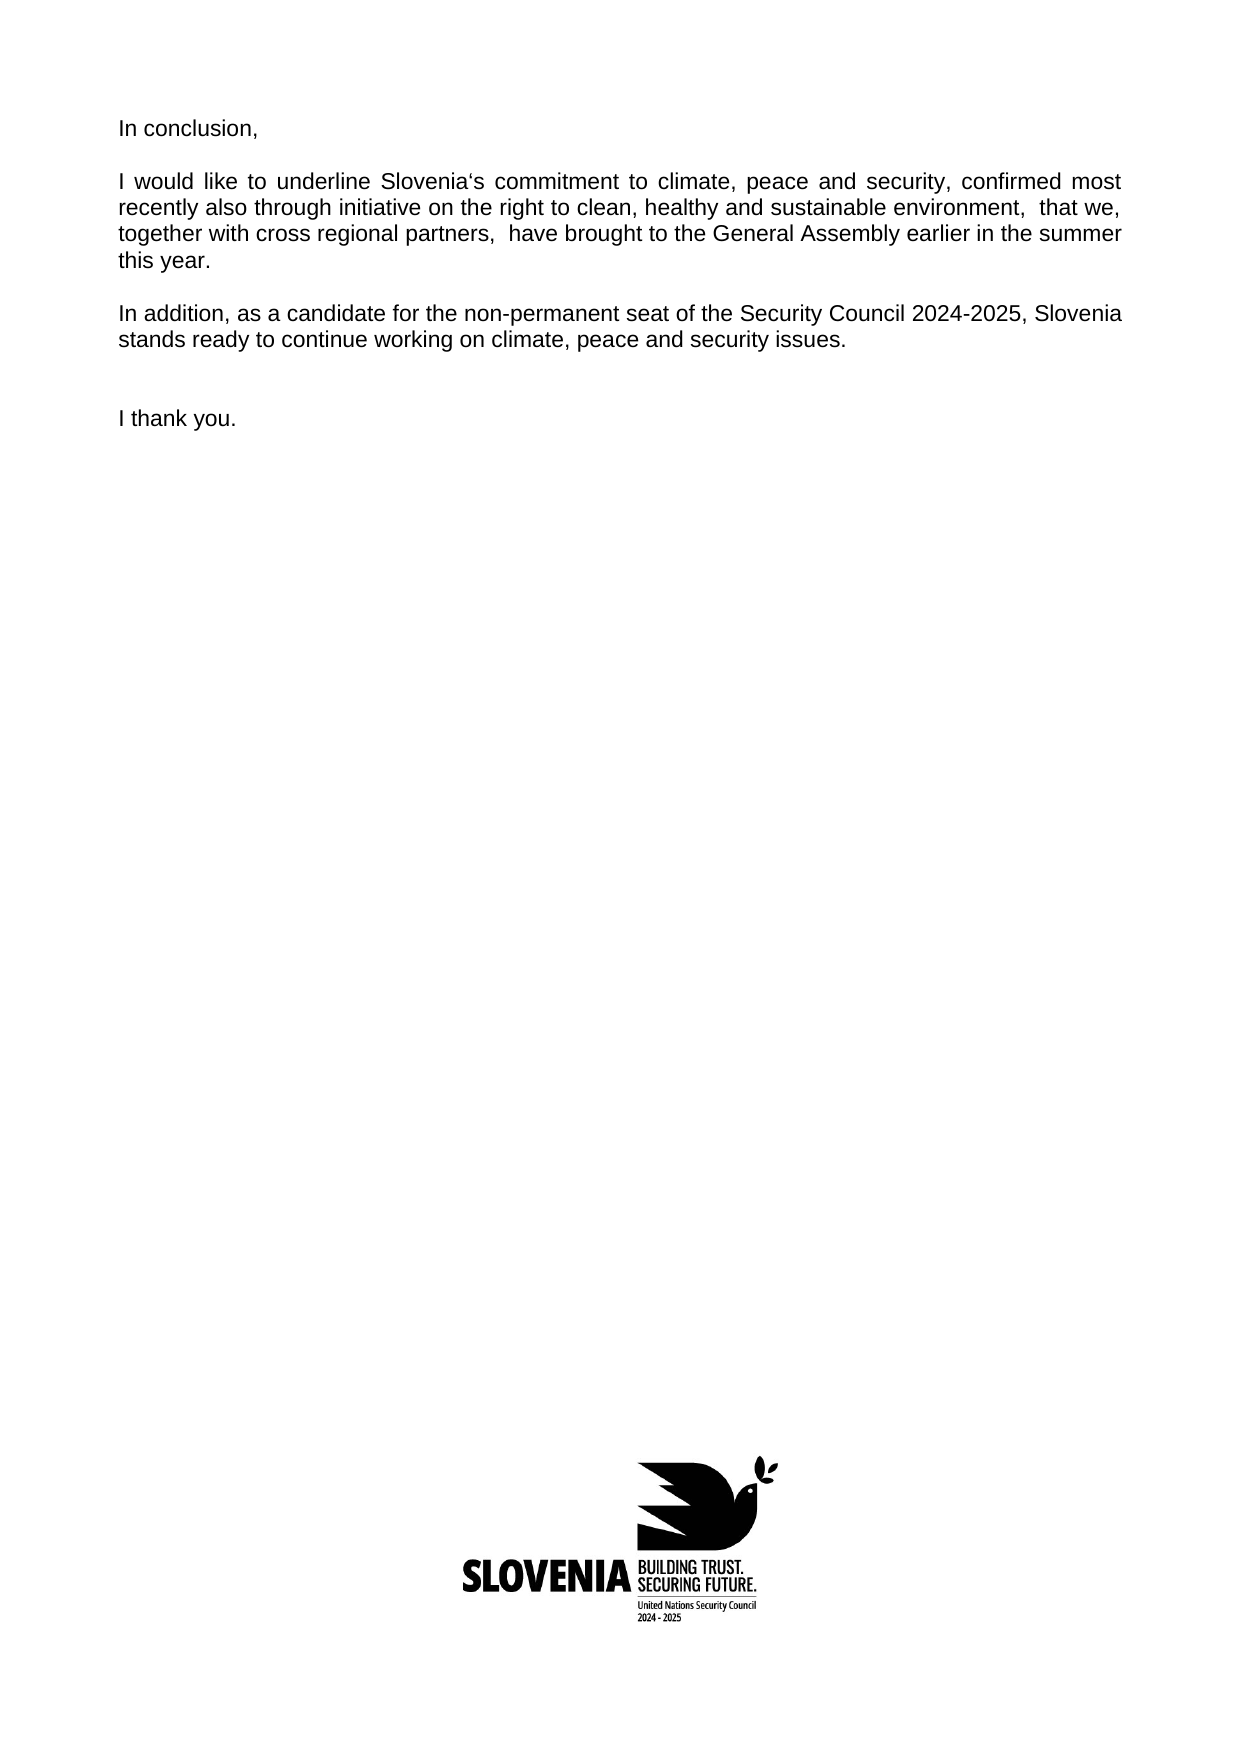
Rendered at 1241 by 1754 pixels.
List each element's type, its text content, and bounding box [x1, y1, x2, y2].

text I would like to underline Slovenia‘s commitment to climate, peace and security, confirmed most recently also through initiative on the right to clean, healthy and sustainable environment, that we, together with cross regional partners, have brought to the General Assembly earlier in the summer this year. [118, 168, 1122, 273]
picture [293, 1437, 943, 1631]
text I thank you. [118, 405, 1122, 431]
text In conclusion, [118, 115, 1122, 141]
text In addition, as a candidate for the non-permanent seat of the Security Council 2024-2025, Slovenia stands ready to continue working on climate, peace and security issues. [118, 299, 1122, 352]
